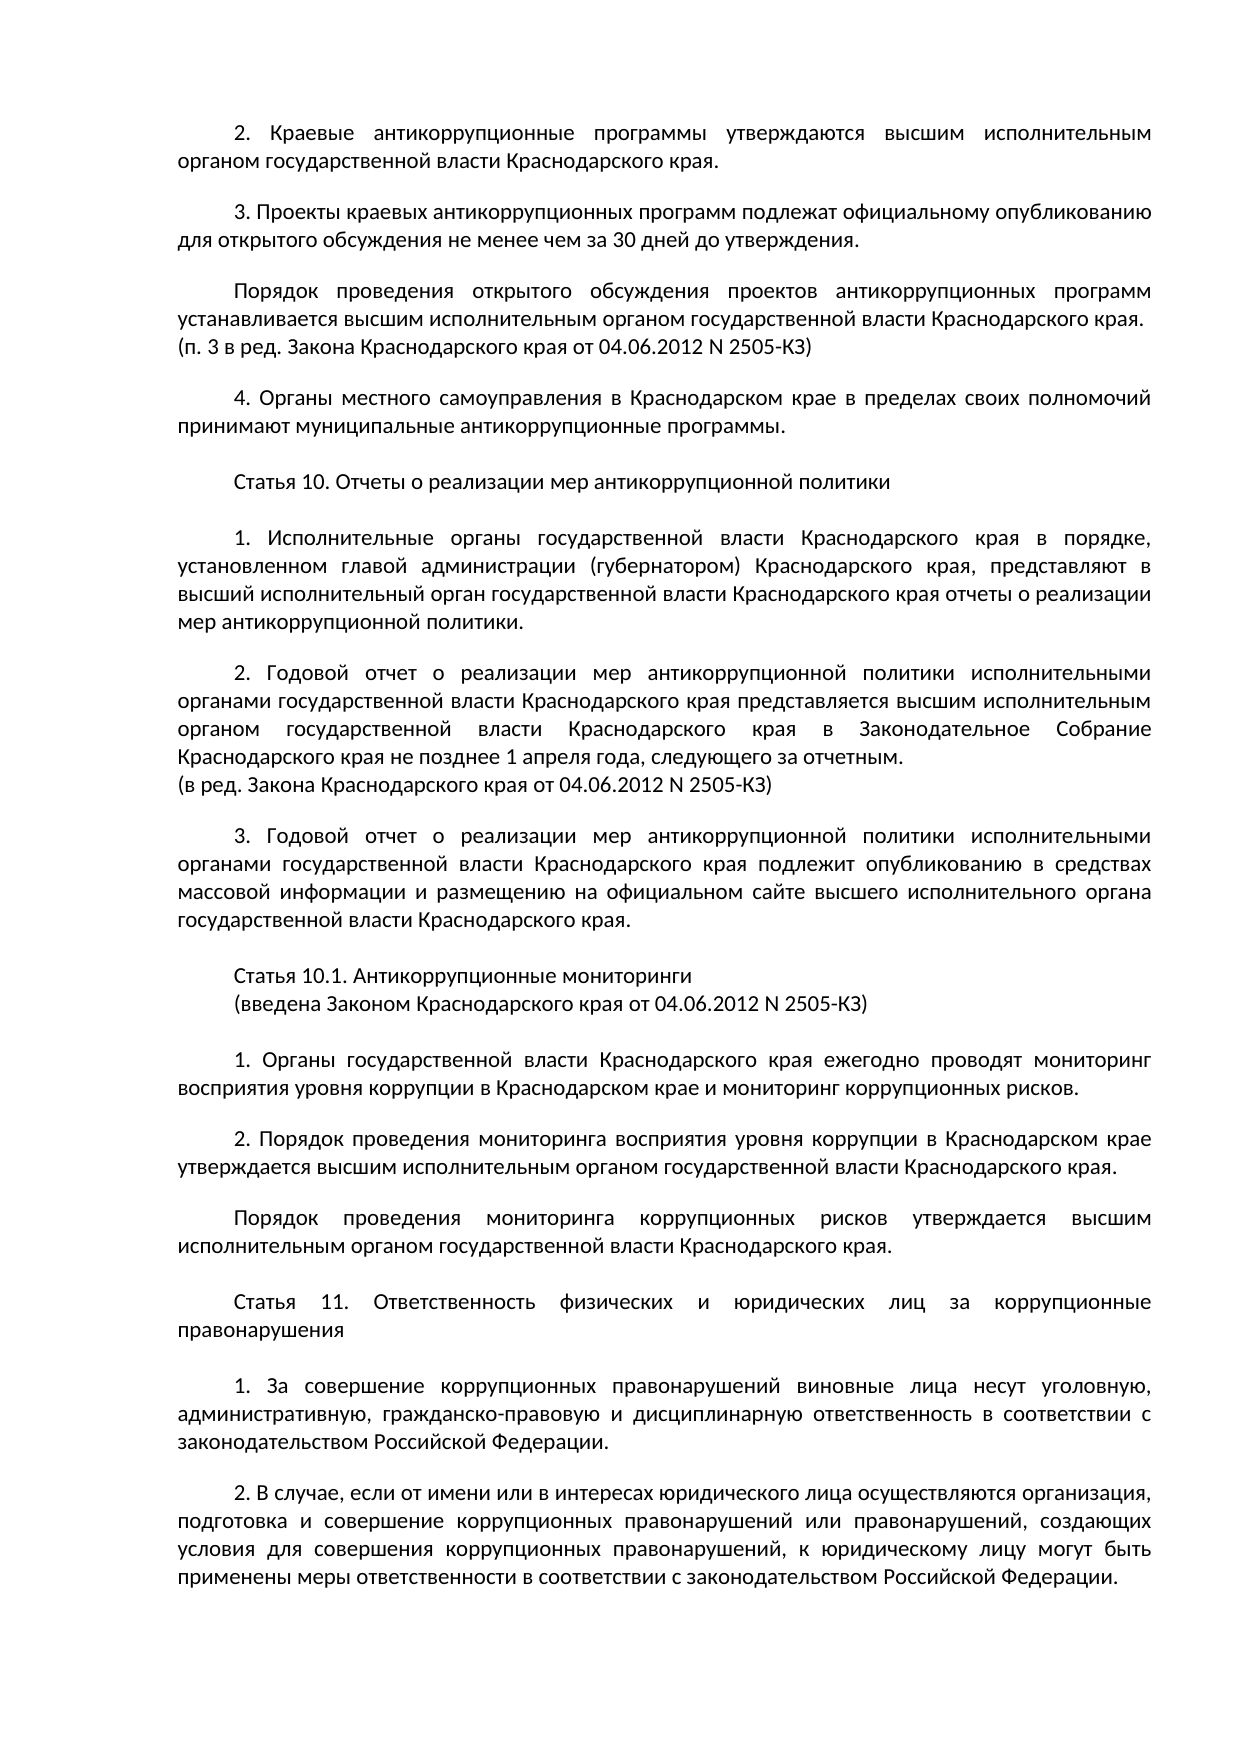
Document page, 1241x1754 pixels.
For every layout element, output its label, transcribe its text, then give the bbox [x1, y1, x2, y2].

text 1. Исполнительные органы государственной власти Краснодарского края в порядке, установленном главой администрации (губернатором) Краснодарского края, представляют в высший исполнительный орган государственной власти Краснодарского края отчеты о реализации мер антикоррупционной политики. [177, 523, 1152, 635]
text 1. Органы государственной власти Краснодарского края ежегодно проводят мониторинг восприятия уровня коррупции в Краснодарском крае и мониторинг коррупционных рисков. [177, 1045, 1152, 1101]
text 1. За совершение коррупционных правонарушений виновные лица несут уголовную, административную, гражданско-правовую и дисциплинарную ответственность в соответствии с законодательством Российской Федерации. [177, 1371, 1152, 1455]
text 2. Краевые антикоррупционные программы утверждаются высшим исполнительным органом государственной власти Краснодарского края. [177, 118, 1152, 174]
text 3. Годовой отчет о реализации мер антикоррупционной политики исполнительными органами государственной власти Краснодарского края подлежит опубликованию в средствах массовой информации и размещению на официальном сайте высшего исполнительного органа государственной власти Краснодарского края. [177, 821, 1152, 933]
text (в ред. Закона Краснодарского края от 04.06.2012 N 2505-КЗ) [177, 770, 1152, 798]
text Статья 10. Отчеты о реализации мер антикоррупционной политики [177, 467, 1152, 495]
text (введена Законом Краснодарского края от 04.06.2012 N 2505-КЗ) [177, 989, 1152, 1017]
text (п. 3 в ред. Закона Краснодарского края от 04.06.2012 N 2505-КЗ) [177, 332, 1152, 360]
text 2. В случае, если от имени или в интересах юридического лица осуществляются организация, подготовка и совершение коррупционных правонарушений или правонарушений, создающих условия для совершения коррупционных правонарушений, к юридическому лицу могут быть применены меры ответственности в соответствии с законодательством Российской Федерации. [177, 1478, 1152, 1590]
text 3. Проекты краевых антикоррупционных программ подлежат официальному опубликованию для открытого обсуждения не менее чем за 30 дней до утверждения. [177, 197, 1152, 253]
text Порядок проведения открытого обсуждения проектов антикоррупционных программ устанавливается высшим исполнительным органом государственной власти Краснодарского края. [177, 276, 1152, 332]
text 4. Органы местного самоуправления в Краснодарском крае в пределах своих полномочий принимают муниципальные антикоррупционные программы. [177, 383, 1152, 439]
text Статья 10.1. Антикоррупционные мониторинги [177, 961, 1152, 989]
text Статья 11. Ответственность физических и юридических лиц за коррупционные правонарушения [177, 1287, 1152, 1343]
text 2. Годовой отчет о реализации мер антикоррупционной политики исполнительными органами государственной власти Краснодарского края представляется высшим исполнительным органом государственной власти Краснодарского края в Законодательное Собрание Краснодарского края не позднее 1 апреля года, следующего за отчетным. [177, 658, 1152, 770]
text 2. Порядок проведения мониторинга восприятия уровня коррупции в Краснодарском крае утверждается высшим исполнительным органом государственной власти Краснодарского края. [177, 1124, 1152, 1180]
text Порядок проведения мониторинга коррупционных рисков утверждается высшим исполнительным органом государственной власти Краснодарского края. [177, 1203, 1152, 1259]
